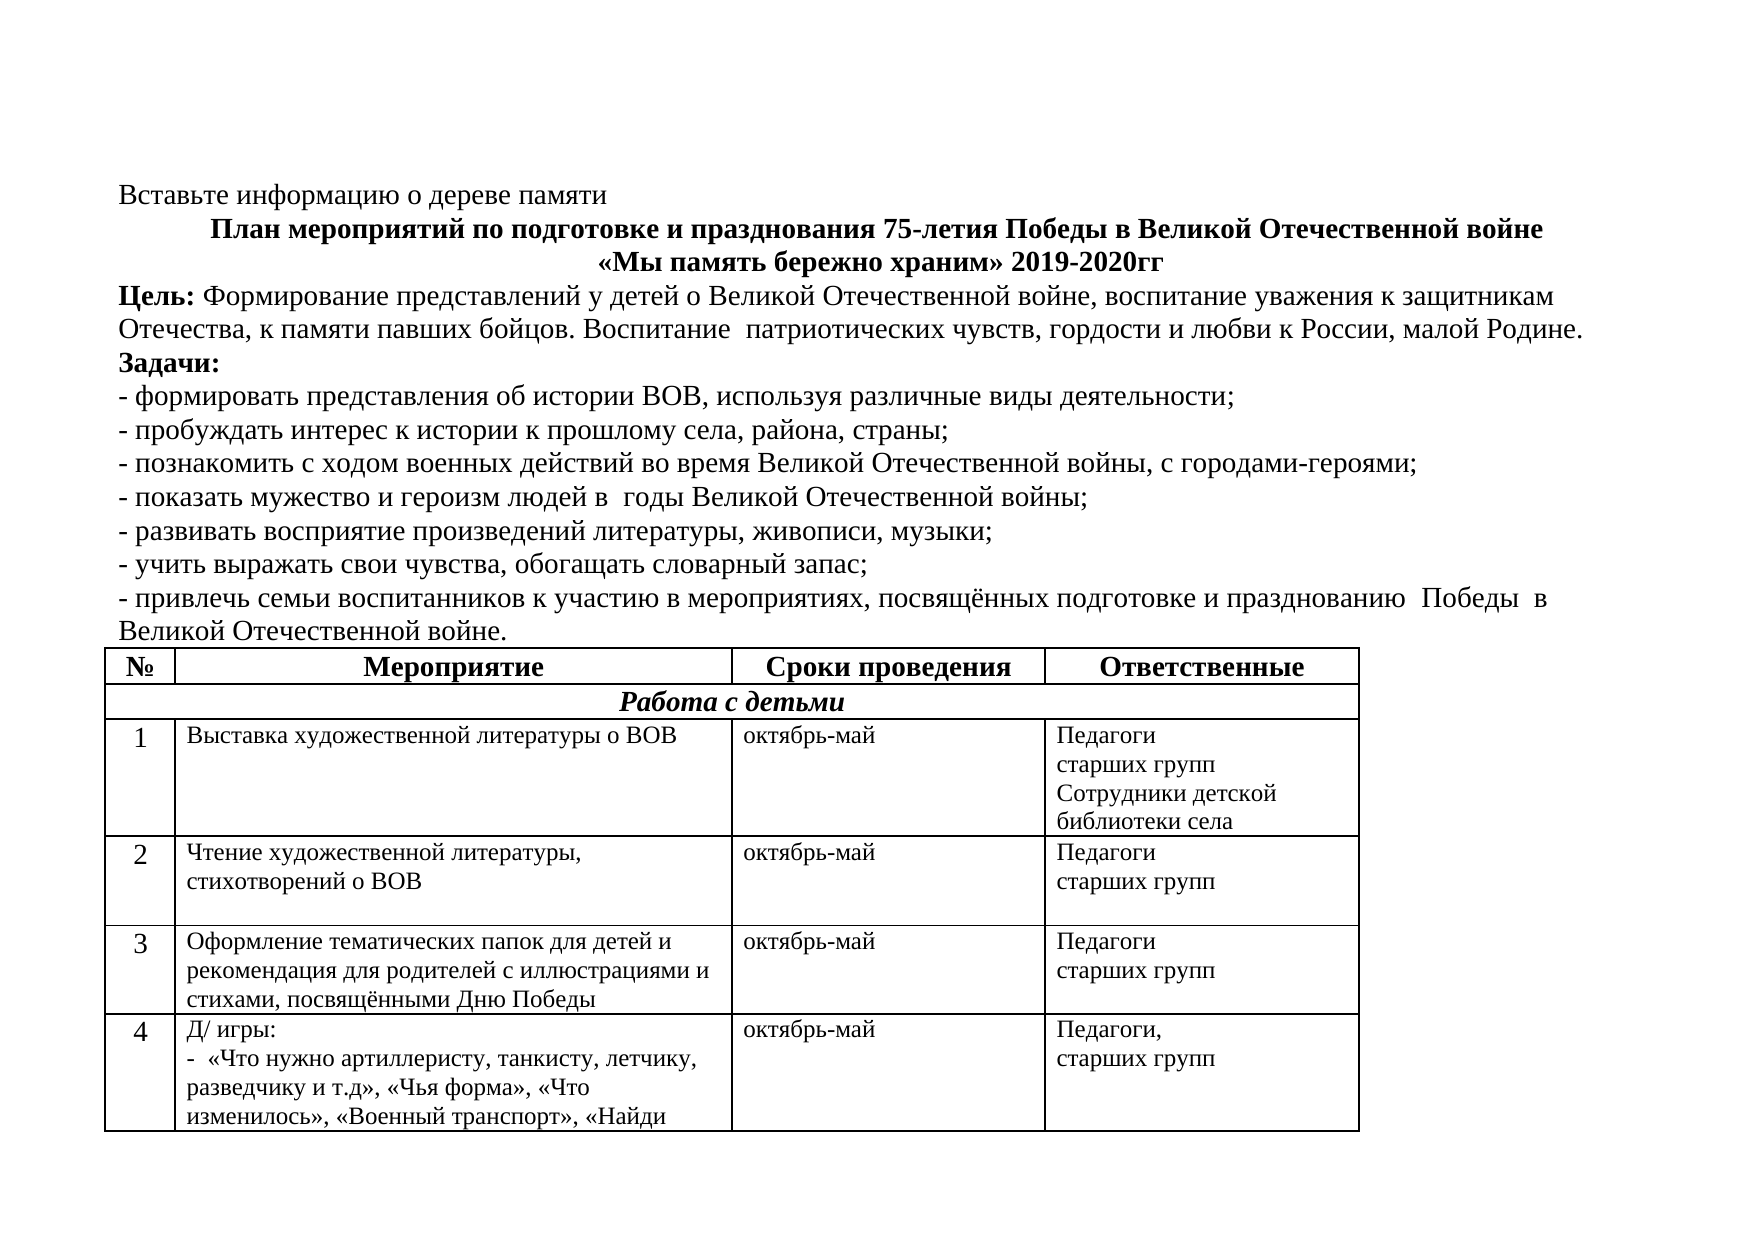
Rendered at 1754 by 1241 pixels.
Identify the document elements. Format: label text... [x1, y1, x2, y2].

text - познакомить с ходом военных действий во время Великой Отечественной войны, с городами-героями; [118, 446, 1636, 479]
table_cell Чтение художественной литературы, стихотворений о ВОВ [176, 837, 731, 925]
table_cell 1 [106, 720, 174, 835]
table_cell октябрь-май [733, 1015, 1044, 1129]
table_cell октябрь-май [733, 720, 1044, 835]
table_cell Педагоги старших групп Сотрудники детской библиотеки села [1046, 720, 1358, 835]
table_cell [176, 1015, 731, 1129]
text - развивать восприятие произведений литературы, живописи, музыки; [118, 513, 1636, 546]
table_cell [1046, 1015, 1358, 1129]
text План мероприятий по подготовке и празднования 75-летия Победы в Великой Отечественной войне [118, 211, 1636, 244]
table_cell Педагоги старших групп [1046, 926, 1358, 1012]
text - показать мужество и героизм людей в годы Великой Отечественной войны; [118, 479, 1636, 513]
table_cell 3 [106, 926, 174, 1012]
table_cell Выставка художественной литературы о ВОВ [176, 720, 731, 835]
table_cell Оформление тематических папок для детей и рекомендация для родителей с иллюстрациями и стихами, посвящёнными Дню Победы [176, 926, 731, 1012]
table_header № [106, 649, 174, 682]
text - пробуждать интерес к истории к прошлому села, района, страны; [118, 412, 1636, 446]
text Задачи: [118, 345, 1636, 378]
table_cell октябрь-май [733, 926, 1044, 1012]
table_header Сроки проведения [733, 649, 1044, 682]
text - привлечь семьи воспитанников к участию в мероприятиях, посвящённых подготовке и празднованию Победы в Великой Отечественной войне. [118, 580, 1636, 647]
table_cell октябрь-май [733, 837, 1044, 925]
table_header Мероприятие [176, 649, 731, 682]
table_cell 4 [106, 1015, 174, 1129]
text Вставьте информацию о дереве памяти [118, 177, 1636, 211]
table_header Ответственные [1046, 649, 1358, 682]
table_cell 2 [106, 837, 174, 925]
text - формировать представления об истории ВОВ, используя различные виды деятельности; [118, 378, 1636, 412]
table_cell Работа с детьми [106, 685, 1358, 718]
text Цель: Формирование представлений у детей о Великой Отечественной войне, воспитание уважения к защитникам Отечества, к памяти павших бойцов. Воспитание патриотических чувств, гордости и любви к России, малой Родине. [118, 278, 1636, 345]
text «Мы память бережно храним» 2019-2020гг [118, 244, 1636, 278]
table_cell Педагоги старших групп [1046, 837, 1358, 925]
text - учить выражать свои чувства, обогащать словарный запас; [118, 546, 1636, 580]
